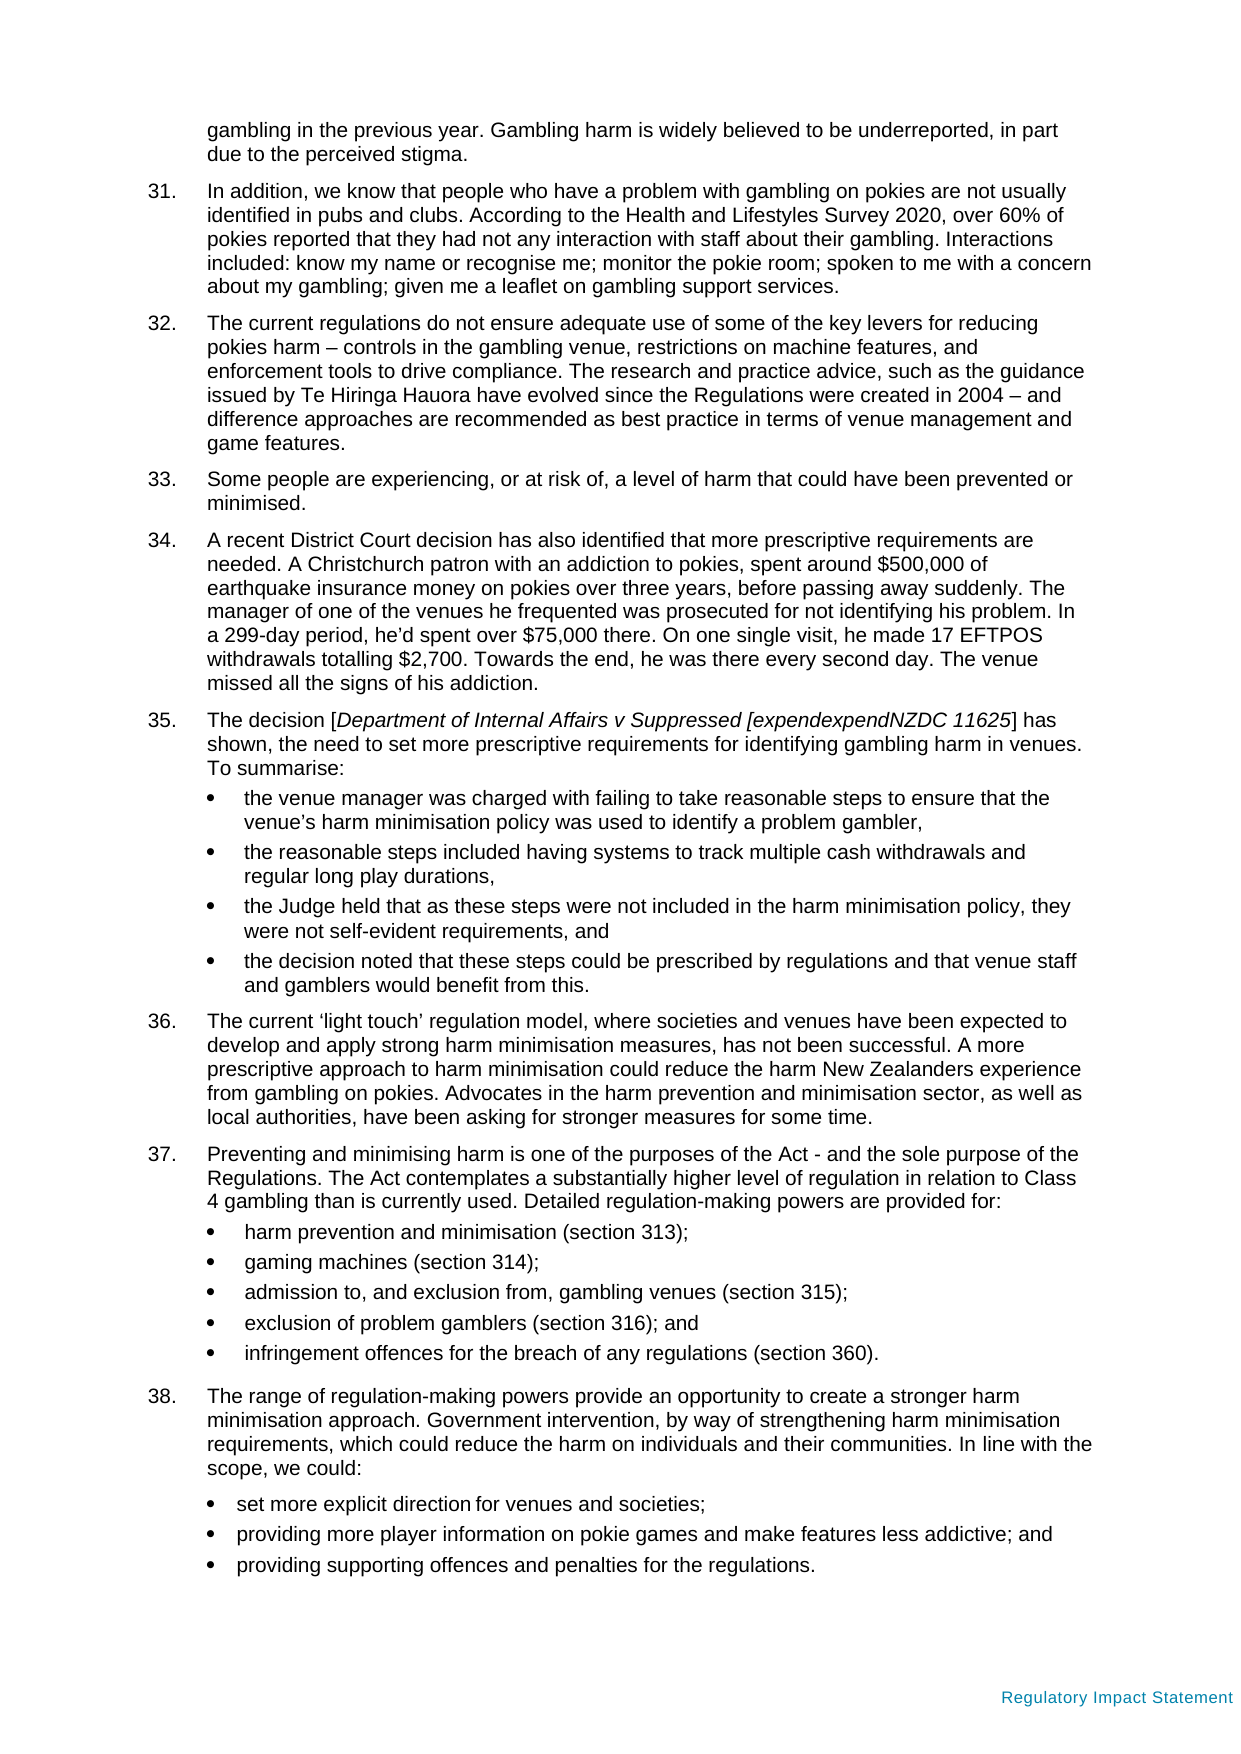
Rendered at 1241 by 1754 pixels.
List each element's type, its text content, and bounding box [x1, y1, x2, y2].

list gaming machines (section 314); [207, 1250, 1092, 1274]
list harm prevention and minimisation (section 313); [207, 1219, 1092, 1244]
list set more explicit direction for venues and societies; [207, 1492, 1092, 1516]
list exclusion of problem gamblers (section 316); and [207, 1311, 1092, 1334]
list admission to, and exclusion from, gambling venues (section 315); [207, 1280, 1092, 1304]
list The range of regulation-making powers provide an opportunity to create a stronger harm minimisation approach. Government intervention, by way of strengthening harm minimisation requirements, which could reduce the harm on individuals and their communities. In line with the scope, we could: [148, 1384, 1092, 1479]
list the decision noted that these steps could be prescribed by regulations and that venue staff and gamblers would benefit from this. [207, 949, 1092, 997]
list infringement offences for the breach of any regulations (section 360). [207, 1341, 1092, 1365]
list Some people are experiencing, or at risk of, a level of harm that could have been prevented or minimised. [148, 467, 1092, 515]
list The current ‘light touch’ regulation model, where societies and venues have been expected to develop and apply strong harm minimisation measures, has not been successful. A more prescriptive approach to harm minimisation could reduce the harm New Zealanders experience from gambling on pokies. Advocates in the harm prevention and minimisation sector, as well as local authorities, have been asking for stronger measures for some time. [148, 1009, 1092, 1129]
list providing supporting offences and penalties for the regulations. [207, 1553, 1092, 1577]
list In addition, we know that people who have a problem with gambling on pokies are not usually identified in pubs and clubs. According to the Health and Lifestyles Survey 2020, over 60% of pokies reported that they had not any interaction with staff about their gambling. Interactions included: know my name or recognise me; monitor the pokie room; spoken to me with a concern about my gambling; given me a leaflet on gambling support services. [148, 178, 1092, 298]
list the Judge held that as these steps were not included in the harm minimisation policy, they were not self-evident requirements, and [207, 894, 1092, 942]
list The current regulations do not ensure adequate use of some of the key levers for reducing pokies harm – controls in the gambling venue, restrictions on machine features, and enforcement tools to drive compliance. The research and practice advice, such as the guidance issued by Te Hiringa Hauora have evolved since the Regulations were created in 2004 – and difference approaches are recommended as best practice in terms of venue management and game features. [148, 311, 1092, 454]
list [148, 118, 1092, 166]
list providing more player information on pokie games and make features less addictive; and [207, 1522, 1092, 1546]
list the reasonable steps included having systems to track multiple cash withdrawals and regular long play durations, [207, 840, 1092, 888]
list Preventing and minimising harm is one of the purposes of the Act - and the sole purpose of the Regulations. The Act contemplates a substantially higher level of regulation in relation to Class 4 gambling than is currently used. Detailed regulation-making powers are provided for: [148, 1141, 1092, 1213]
list the venue manager was charged with failing to take reasonable steps to ensure that the venue’s harm minimisation policy was used to identify a problem gambler, [207, 786, 1092, 834]
list A recent District Court decision has also identified that more prescriptive requirements are needed. A Christchurch patron with an addiction to pokies, spent around $500,000 of earthquake insurance money on pokies over three years, before passing away suddenly. The manager of one of the venues he frequented was prosecuted for not identifying his problem. In a 299-day period, he’d spent over $75,000 there. On one single visit, he made 17 EFTPOS withdrawals totalling $2,700. Towards the end, he was there every second day. The venue missed all the signs of his addiction. [148, 527, 1092, 695]
list The decision [Department of Internal Affairs v Suppressed [expendexpendNZDC 11625] has shown, the need to set more prescriptive requirements for identifying gambling harm in venues. To summarise: [148, 708, 1092, 779]
